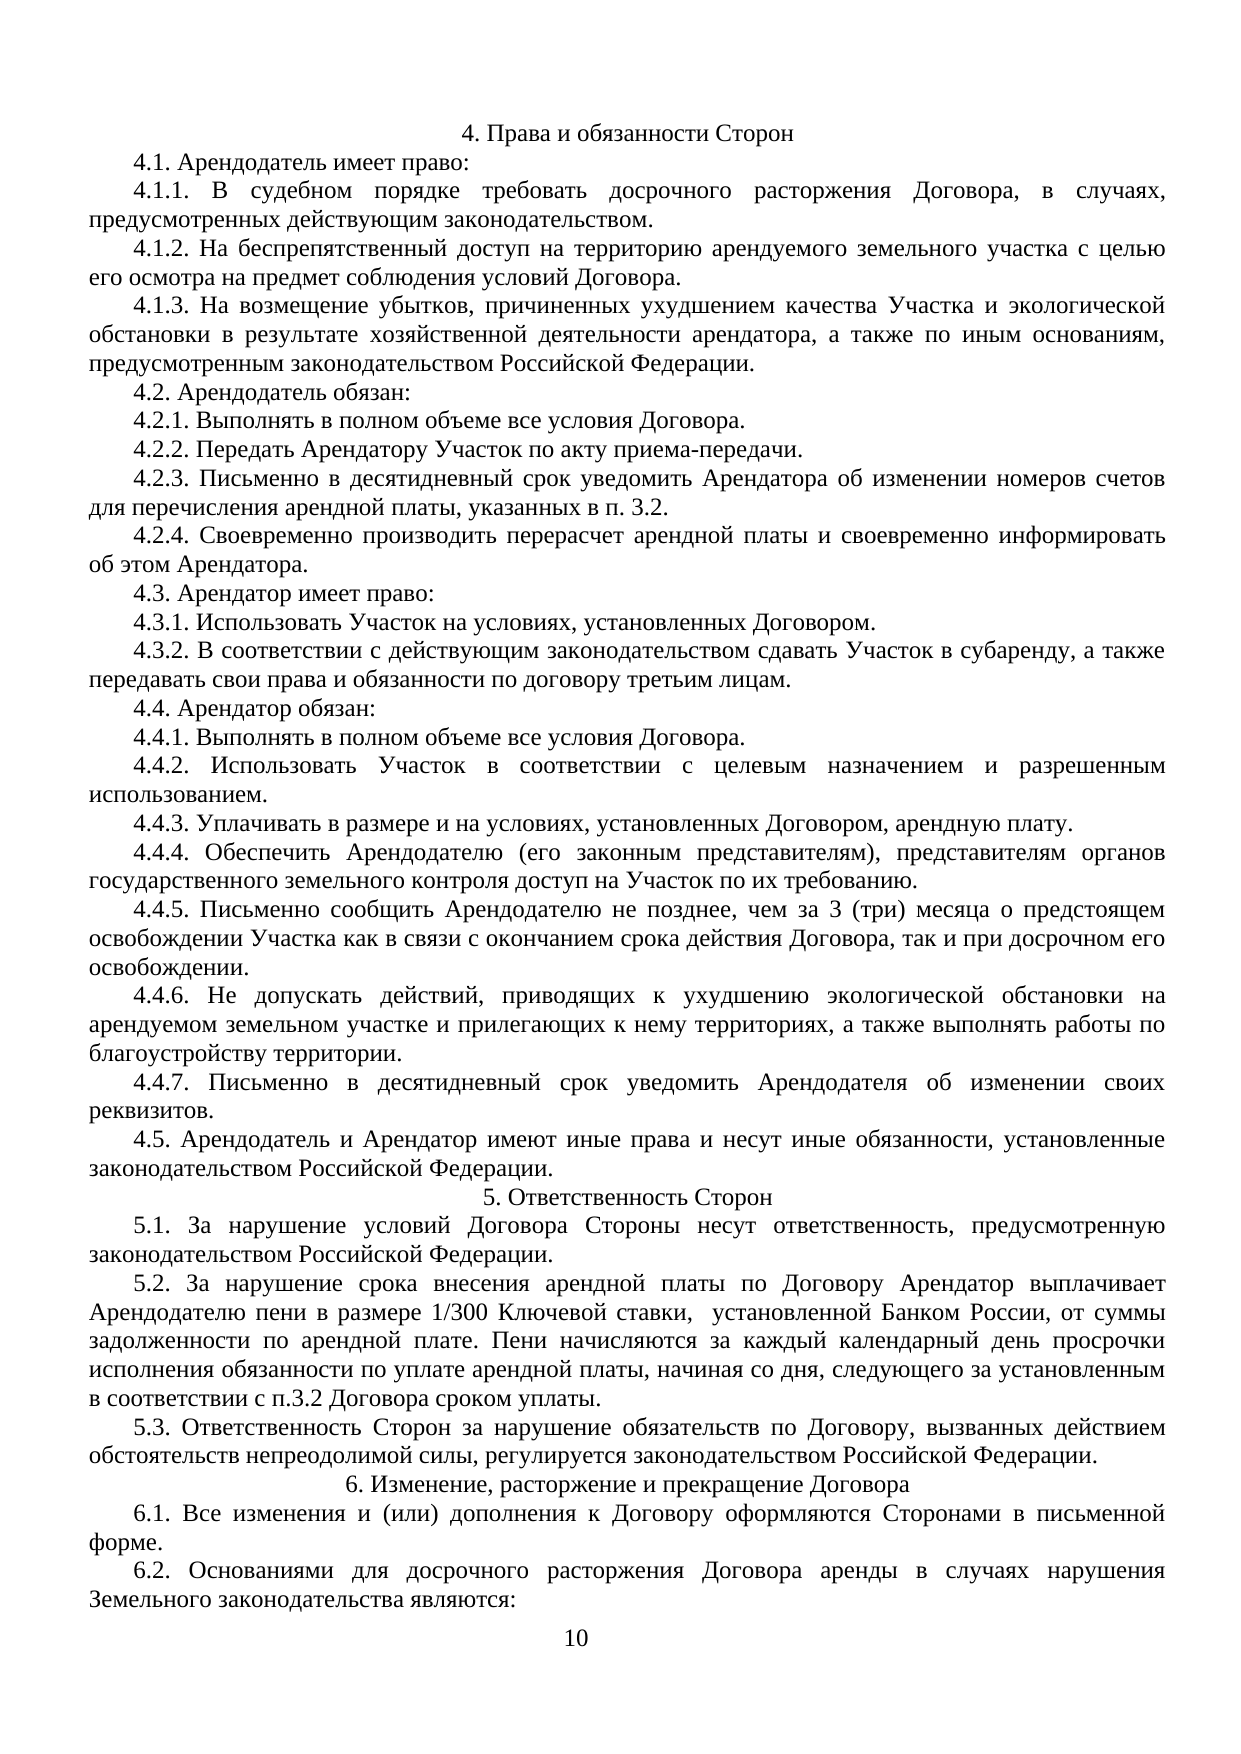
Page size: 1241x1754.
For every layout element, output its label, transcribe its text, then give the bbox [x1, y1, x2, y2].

text 6.2. Основаниями для досрочного расторжения Договора аренды в случаях нарушения Земельного законодательства являются: [89, 1556, 1167, 1613]
text 4.4.6. Не допускать действий, приводящих к ухудшению экологической обстановки на арендуемом земельном участке и прилегающих к нему территориях, а также выполнять работы по благоустройству территории. [89, 981, 1167, 1067]
text 4.5. Арендодатель и Арендатор имеют иные права и несут иные обязанности, установленные законодательством Российской Федерации. [89, 1124, 1167, 1182]
text 5.3. Ответственность Сторон за нарушение обязательств по Договору, вызванных действием обстоятельств непреодолимой силы, регулируется законодательством Российской Федерации. [89, 1412, 1167, 1469]
text 4. Права и обязанности Сторон [89, 118, 1167, 147]
text 6.1. Все изменения и (или) дополнения к Договору оформляются Сторонами в письменной форме. [89, 1498, 1167, 1556]
text 4.4.5. Письменно сообщить Арендодателю не позднее, чем за 3 (три) месяца о предстоящем освобождении Участка как в связи с окончанием срока действия Договора, так и при досрочном его освобождении. [89, 894, 1167, 981]
text 4.2.2. Передать Арендатору Участок по акту приема-передачи. [89, 434, 1167, 463]
text 4.3.2. В соответствии с действующим законодательством сдавать Участок в субаренду, а также передавать свои права и обязанности по договору третьим лицам. [89, 636, 1167, 693]
text 4.4.2. Использовать Участок в соответствии с целевым назначением и разрешенным использованием. [89, 751, 1167, 808]
text 5.2. За нарушение срока внесения арендной платы по Договору Арендатор выплачивает Арендодателю пени в размере 1/300 Ключевой ставки, установленной Банком России, от суммы задолженности по арендной плате. Пени начисляются за каждый календарный день просрочки исполнения обязанности по уплате арендной платы, начиная со дня, следующего за установленным в соответствии с п.3.2 Договора сроком уплаты. [89, 1268, 1167, 1412]
text 5.1. За нарушение условий Договора Стороны несут ответственность, предусмотренную законодательством Российской Федерации. [89, 1211, 1167, 1268]
text 4.3. Арендатор имеет право: [89, 578, 1167, 607]
text 4.1.1. В судебном порядке требовать досрочного расторжения Договора, в случаях, предусмотренных действующим законодательством. [89, 176, 1167, 233]
text 4.3.1. Использовать Участок на условиях, установленных Договором. [89, 607, 1167, 636]
text 4.2.4. Своевременно производить перерасчет арендной платы и своевременно информировать об этом Арендатора. [89, 521, 1167, 578]
text 4.4. Арендатор обязан: [89, 693, 1167, 722]
text 4.2.1. Выполнять в полном объеме все условия Договора. [89, 406, 1167, 434]
text 4.4.4. Обеспечить Арендодателю (его законным представителям), представителям органов государственного земельного контроля доступ на Участок по их требованию. [89, 837, 1167, 894]
text 5. Ответственность Сторон [89, 1182, 1167, 1211]
text 4.4.1. Выполнять в полном объеме все условия Договора. [89, 722, 1167, 751]
text 4.2.3. Письменно в десятидневный срок уведомить Арендатора об изменении номеров счетов для перечисления арендной платы, указанных в п. 3.2. [89, 463, 1167, 521]
text 4.2. Арендодатель обязан: [89, 377, 1167, 406]
text 4.4.7. Письменно в десятидневный срок уведомить Арендодателя об изменении своих реквизитов. [89, 1067, 1167, 1124]
text 4.1. Арендодатель имеет право: [89, 147, 1167, 176]
text 4.1.3. На возмещение убытков, причиненных ухудшением качества Участка и экологической обстановки в результате хозяйственной деятельности арендатора, а также по иным основаниям, предусмотренным законодательством Российской Федерации. [89, 291, 1167, 377]
text 4.1.2. На беспрепятственный доступ на территорию арендуемого земельного участка с целью его осмотра на предмет соблюдения условий Договора. [89, 233, 1167, 291]
text 4.4.3. Уплачивать в размере и на условиях, установленных Договором, арендную плату. [89, 808, 1167, 837]
text 6. Изменение, расторжение и прекращение Договора [89, 1469, 1167, 1498]
